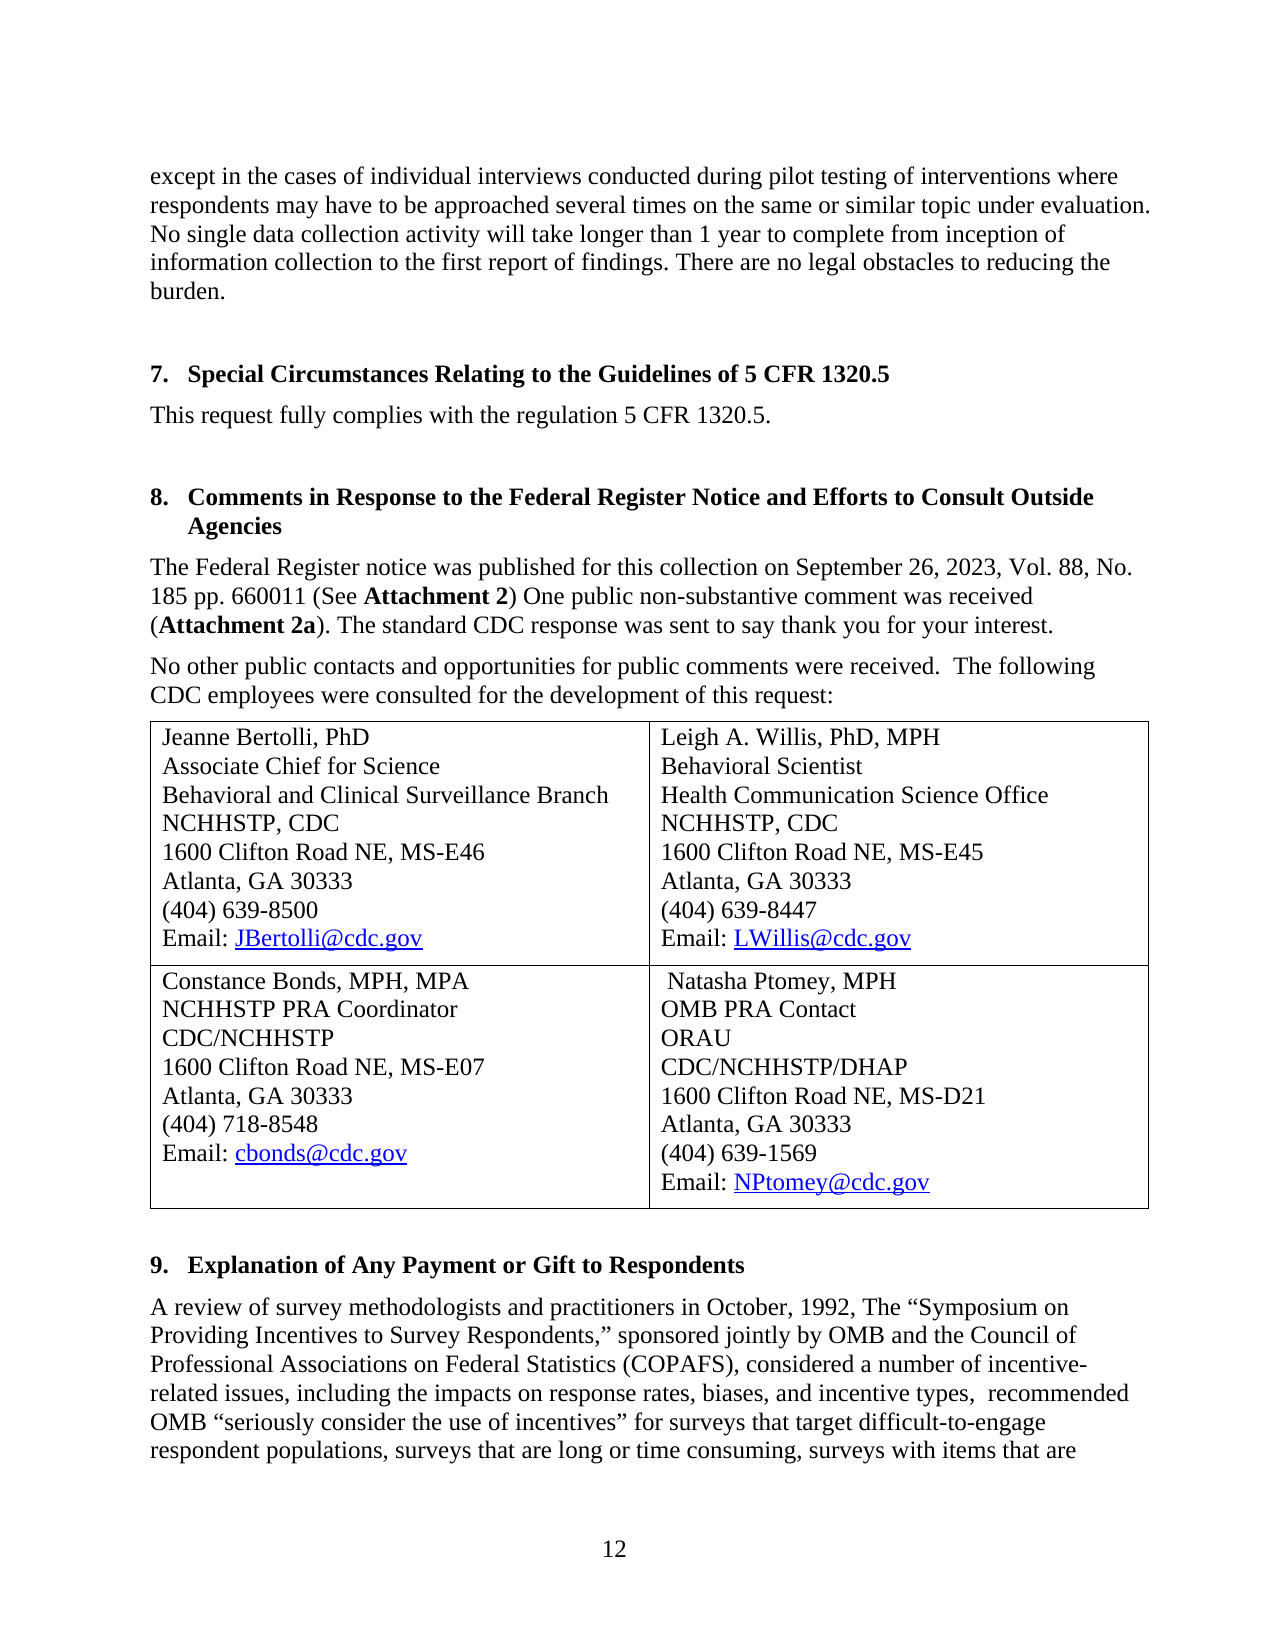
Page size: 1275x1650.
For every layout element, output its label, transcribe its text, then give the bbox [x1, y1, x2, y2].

text 7. Special Circumstances Relating to the Guidelines of 5 CFR 1320.5 [150, 359, 1153, 387]
table_header Leigh A. Willis, PhD, MPH Behavioral Scientist Health Communication Science Office NCHHSTP, CDC 1600 Clifton Road NE, MS-E45 Atlanta, GA 30333 (404) 639-8447 Email: LWillis@cdc.gov [650, 722, 1148, 965]
text 9. Explanation of Any Payment or Gift to Respondents [150, 1251, 1153, 1279]
text The Federal Register notice was published for this collection on September 26, 2023, Vol. 88, No. 185 pp. 660011 (See Attachment 2) One public non-substantive comment was received (Attachment 2a). The standard CDC response was sent to say thank you for your interest. [150, 552, 1153, 639]
text This request fully complies with the regulation 5 CFR 1320.5. [150, 400, 1153, 429]
table_cell Natasha Ptomey, MPH OMB PRA Contact ORAU CDC/NCHHSTP/DHAP 1600 Clifton Road NE, MS-D21 Atlanta, GA 30333 (404) 639-1569 Email: NPtomey@cdc.gov [650, 966, 1148, 1208]
text No other public contacts and opportunities for public comments were received. The following CDC employees were consulted for the development of this request: [150, 651, 1153, 709]
text 8. Comments in Response to the Federal Register Notice and Efforts to Consult Outside Agencies [150, 482, 1153, 540]
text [150, 161, 1153, 305]
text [150, 1292, 1153, 1464]
table_cell Constance Bonds, MPH, MPA NCHHSTP PRA Coordinator CDC/NCHHSTP 1600 Clifton Road NE, MS-E07 Atlanta, GA 30333 (404) 718-8548 Email: cbonds@cdc.gov [151, 966, 649, 1208]
table_header Jeanne Bertolli, PhD Associate Chief for Science Behavioral and Clinical Surveillance Branch NCHHSTP, CDC 1600 Clifton Road NE, MS-E46 Atlanta, GA 30333 (404) 639-8500 Email: JBertolli@cdc.gov [151, 722, 649, 965]
